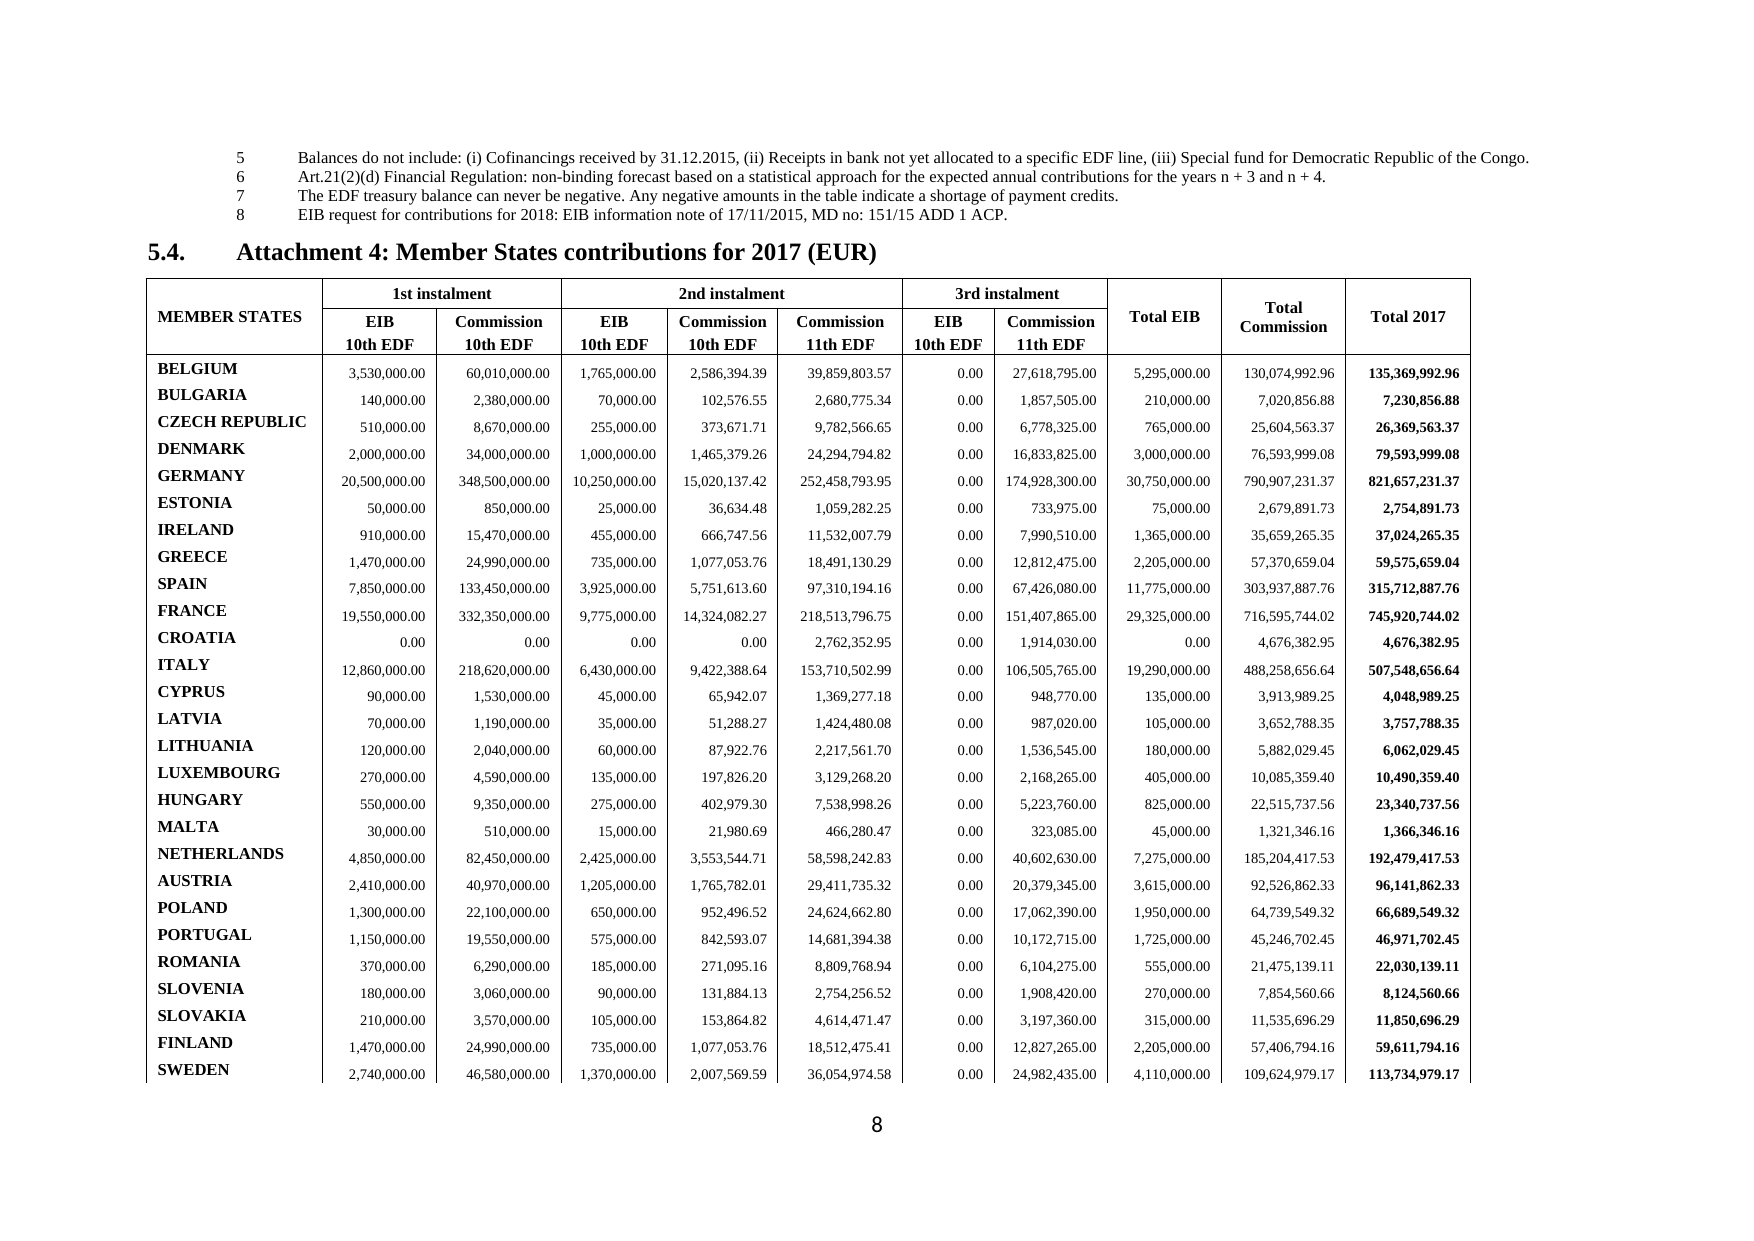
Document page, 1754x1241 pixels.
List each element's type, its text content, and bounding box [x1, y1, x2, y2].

table_cell 7,275,000.00 [1108, 840, 1221, 867]
table_cell 1,470,000.00 [323, 543, 436, 570]
table_cell 6,430,000.00 [562, 651, 667, 678]
table_cell 650,000.00 [562, 894, 667, 921]
table_cell 1,914,030.00 [995, 624, 1107, 651]
table_cell 821,657,231.37 [1346, 462, 1470, 489]
table_cell 4,590,000.00 [437, 759, 561, 786]
table_cell 323,085.00 [995, 813, 1107, 840]
table_cell 0.00 [903, 840, 994, 867]
table_cell 0.00 [903, 678, 994, 705]
table_cell 733,975.00 [995, 489, 1107, 516]
table_cell 7,854,560.66 [1222, 975, 1345, 1002]
table_cell 9,350,000.00 [437, 786, 561, 813]
table_cell 20,500,000.00 [323, 462, 436, 489]
table_cell 0.00 [903, 355, 994, 381]
table_cell 0.00 [437, 624, 561, 651]
table_cell 270,000.00 [323, 759, 436, 786]
table_cell 402,979.30 [668, 786, 777, 813]
table_cell 16,833,825.00 [995, 435, 1107, 462]
table_cell 1,365,000.00 [1108, 516, 1221, 543]
table_cell 3,570,000.00 [437, 1002, 561, 1029]
table_cell SPAIN [147, 570, 322, 597]
table_cell 3,000,000.00 [1108, 435, 1221, 462]
table_cell 7,850,000.00 [323, 570, 436, 597]
table_cell 6,062,029.45 [1346, 732, 1470, 759]
table_cell 0.00 [903, 921, 994, 948]
table_cell 0.00 [903, 381, 994, 408]
table_cell DENMARK [147, 435, 322, 462]
table_cell 210,000.00 [323, 1002, 436, 1029]
table_cell 3,652,788.35 [1222, 705, 1345, 732]
table_cell 153,864.82 [668, 1002, 777, 1029]
table_cell 10th EDF [562, 331, 667, 354]
table_cell POLAND [147, 894, 322, 921]
table_cell 10,085,359.40 [1222, 759, 1345, 786]
table_cell 87,922.76 [668, 732, 777, 759]
table_cell 1,765,000.00 [562, 355, 667, 381]
table_cell 765,000.00 [1108, 408, 1221, 435]
table_cell 948,770.00 [995, 678, 1107, 705]
table_cell 1,059,282.25 [778, 489, 902, 516]
table_cell EIB [903, 309, 994, 331]
table_cell IRELAND [147, 516, 322, 543]
table_header 2nd instalment [562, 279, 902, 307]
table_cell 0.00 [903, 759, 994, 786]
table_cell 180,000.00 [323, 975, 436, 1002]
table_cell 50,000.00 [323, 489, 436, 516]
table_cell 315,000.00 [1108, 1002, 1221, 1029]
table_cell 0.00 [903, 462, 994, 489]
table_cell 745,920,744.02 [1346, 597, 1470, 624]
table_cell 79,593,999.08 [1346, 435, 1470, 462]
table_cell PORTUGAL [147, 921, 322, 948]
table_cell 0.00 [903, 894, 994, 921]
table_cell 120,000.00 [323, 732, 436, 759]
table_cell CYPRUS [147, 678, 322, 705]
table_cell 18,491,130.29 [778, 543, 902, 570]
table_cell Commission [778, 309, 902, 331]
table_cell 57,406,794.16 [1222, 1029, 1345, 1056]
table_cell 0.00 [1108, 624, 1221, 651]
table_cell 29,411,735.32 [778, 867, 902, 894]
table_cell 1,908,420.00 [995, 975, 1107, 1002]
table_cell 2,679,891.73 [1222, 489, 1345, 516]
table_cell 1,424,480.08 [778, 705, 902, 732]
table_cell 90,000.00 [323, 678, 436, 705]
table_cell 1,369,277.18 [778, 678, 902, 705]
table_cell 2,168,265.00 [995, 759, 1107, 786]
table_cell 1,465,379.26 [668, 435, 777, 462]
table_cell 58,598,242.83 [778, 840, 902, 867]
table_cell 2,205,000.00 [1108, 1029, 1221, 1056]
table_cell EIB [323, 309, 436, 331]
table_cell 1,370,000.00 [562, 1056, 667, 1083]
table_cell 5,223,760.00 [995, 786, 1107, 813]
table_cell 10,250,000.00 [562, 462, 667, 489]
table_cell 17,062,390.00 [995, 894, 1107, 921]
table_cell 70,000.00 [562, 381, 667, 408]
table_cell 10th EDF [323, 331, 436, 354]
table_cell 180,000.00 [1108, 732, 1221, 759]
table_cell 21,980.69 [668, 813, 777, 840]
table_cell 22,100,000.00 [437, 894, 561, 921]
table_cell 0.00 [903, 651, 994, 678]
table_cell 113,734,979.17 [1346, 1056, 1470, 1083]
table_cell 0.00 [903, 597, 994, 624]
table_cell 2,762,352.95 [778, 624, 902, 651]
table_header 1st instalment [323, 279, 561, 307]
table_cell 2,410,000.00 [323, 867, 436, 894]
table_cell FRANCE [147, 597, 322, 624]
table_cell 466,280.47 [778, 813, 902, 840]
table_cell 0.00 [903, 1029, 994, 1056]
table_cell 23,340,737.56 [1346, 786, 1470, 813]
table_cell 9,422,388.64 [668, 651, 777, 678]
table_cell 22,515,737.56 [1222, 786, 1345, 813]
table_cell 46,580,000.00 [437, 1056, 561, 1083]
table_cell 666,747.56 [668, 516, 777, 543]
table_cell 15,000.00 [562, 813, 667, 840]
table_cell FINLAND [147, 1029, 322, 1056]
table_cell 192,479,417.53 [1346, 840, 1470, 867]
table_cell 2,740,000.00 [323, 1056, 436, 1083]
table_cell ITALY [147, 651, 322, 678]
table_cell 11,532,007.79 [778, 516, 902, 543]
table_cell CROATIA [147, 624, 322, 651]
table_cell 4,676,382.95 [1222, 624, 1345, 651]
table_cell 4,110,000.00 [1108, 1056, 1221, 1083]
table_cell 4,676,382.95 [1346, 624, 1470, 651]
table_cell 25,000.00 [562, 489, 667, 516]
table_cell 105,000.00 [562, 1002, 667, 1029]
table_cell 842,593.07 [668, 921, 777, 948]
table_cell 65,942.07 [668, 678, 777, 705]
table_cell 51,288.27 [668, 705, 777, 732]
table_cell SLOVENIA [147, 975, 322, 1002]
table_cell 3,197,360.00 [995, 1002, 1107, 1029]
table_cell 332,350,000.00 [437, 597, 561, 624]
table_cell 8,670,000.00 [437, 408, 561, 435]
table_cell 45,000.00 [562, 678, 667, 705]
subtitle Attachment 4: Member States contributions for 2017 (EUR) [148, 237, 1606, 266]
table_cell LATVIA [147, 705, 322, 732]
table_cell 405,000.00 [1108, 759, 1221, 786]
table_cell 1,300,000.00 [323, 894, 436, 921]
table_cell SLOVAKIA [147, 1002, 322, 1029]
table_cell Commission [995, 309, 1107, 331]
table_cell 2,380,000.00 [437, 381, 561, 408]
table_cell 0.00 [903, 1056, 994, 1083]
table_cell 36,054,974.58 [778, 1056, 902, 1083]
table_cell 370,000.00 [323, 948, 436, 975]
table_cell 18,512,475.41 [778, 1029, 902, 1056]
table_cell 0.00 [903, 786, 994, 813]
table_cell 19,550,000.00 [323, 597, 436, 624]
table_cell 12,827,265.00 [995, 1029, 1107, 1056]
table_cell 30,000.00 [323, 813, 436, 840]
table_cell SWEDEN [147, 1056, 322, 1083]
table_cell LUXEMBOURG [147, 759, 322, 786]
table_cell 455,000.00 [562, 516, 667, 543]
table_cell 5,751,613.60 [668, 570, 777, 597]
table_cell 7,538,998.26 [778, 786, 902, 813]
table_cell ESTONIA [147, 489, 322, 516]
table_cell 1,530,000.00 [437, 678, 561, 705]
table_cell 373,671.71 [668, 408, 777, 435]
table_header Total 2017 [1346, 279, 1470, 354]
table_cell 2,680,775.34 [778, 381, 902, 408]
table_cell 0.00 [903, 543, 994, 570]
table_cell 716,595,744.02 [1222, 597, 1345, 624]
table_cell 1,190,000.00 [437, 705, 561, 732]
table_cell 7,020,856.88 [1222, 381, 1345, 408]
table_cell 20,379,345.00 [995, 867, 1107, 894]
table_cell 26,369,563.37 [1346, 408, 1470, 435]
table_cell 4,048,989.25 [1346, 678, 1470, 705]
table_cell 11,535,696.29 [1222, 1002, 1345, 1029]
table_cell 135,000.00 [562, 759, 667, 786]
table_cell GREECE [147, 543, 322, 570]
table_cell 1,536,545.00 [995, 732, 1107, 759]
table_cell 303,937,887.76 [1222, 570, 1345, 597]
table_cell 70,000.00 [323, 705, 436, 732]
table_cell 0.00 [903, 948, 994, 975]
table_cell 133,450,000.00 [437, 570, 561, 597]
table_cell 0.00 [903, 705, 994, 732]
table_cell MALTA [147, 813, 322, 840]
table_cell 10th EDF [437, 331, 561, 354]
table_cell 2,586,394.39 [668, 355, 777, 381]
table_cell 7,230,856.88 [1346, 381, 1470, 408]
table_cell 348,500,000.00 [437, 462, 561, 489]
table_cell 57,370,659.04 [1222, 543, 1345, 570]
table_cell 3,757,788.35 [1346, 705, 1470, 732]
table_cell 11,775,000.00 [1108, 570, 1221, 597]
table_cell 218,513,796.75 [778, 597, 902, 624]
table_cell 2,000,000.00 [323, 435, 436, 462]
table_cell 14,681,394.38 [778, 921, 902, 948]
table_cell 21,475,139.11 [1222, 948, 1345, 975]
table_cell 24,990,000.00 [437, 1029, 561, 1056]
table_cell 36,634.48 [668, 489, 777, 516]
table_cell 5,295,000.00 [1108, 355, 1221, 381]
table_cell 151,407,865.00 [995, 597, 1107, 624]
table_cell 5,882,029.45 [1222, 732, 1345, 759]
table_cell 0.00 [903, 624, 994, 651]
table_cell 39,859,803.57 [778, 355, 902, 381]
table_cell 11th EDF [778, 331, 902, 354]
table_cell 10,490,359.40 [1346, 759, 1470, 786]
table_cell 1,857,505.00 [995, 381, 1107, 408]
table_cell 45,000.00 [1108, 813, 1221, 840]
table_cell 106,505,765.00 [995, 651, 1107, 678]
table_cell 131,884.13 [668, 975, 777, 1002]
table_cell 2,040,000.00 [437, 732, 561, 759]
table_cell 7,990,510.00 [995, 516, 1107, 543]
table_cell 197,826.20 [668, 759, 777, 786]
table_cell 3,925,000.00 [562, 570, 667, 597]
table_cell 40,970,000.00 [437, 867, 561, 894]
table_cell 255,000.00 [562, 408, 667, 435]
table_cell BELGIUM [147, 355, 322, 381]
table_cell 1,077,053.76 [668, 543, 777, 570]
table_cell 8,124,560.66 [1346, 975, 1470, 1002]
table_cell CZECH REPUBLIC [147, 408, 322, 435]
table_cell 210,000.00 [1108, 381, 1221, 408]
table_cell 0.00 [903, 408, 994, 435]
table_cell 11,850,696.29 [1346, 1002, 1470, 1029]
table_cell 29,325,000.00 [1108, 597, 1221, 624]
table_cell 0.00 [668, 624, 777, 651]
table_cell 24,624,662.80 [778, 894, 902, 921]
table_cell 0.00 [903, 435, 994, 462]
table_cell 174,928,300.00 [995, 462, 1107, 489]
table_cell 3,060,000.00 [437, 975, 561, 1002]
table_cell 1,950,000.00 [1108, 894, 1221, 921]
table_cell 153,710,502.99 [778, 651, 902, 678]
table_cell 0.00 [903, 516, 994, 543]
table_cell 90,000.00 [562, 975, 667, 1002]
table_cell 19,550,000.00 [437, 921, 561, 948]
table_cell 82,450,000.00 [437, 840, 561, 867]
table_cell 275,000.00 [562, 786, 667, 813]
table_cell 60,010,000.00 [437, 355, 561, 381]
table_cell 910,000.00 [323, 516, 436, 543]
table_cell 12,812,475.00 [995, 543, 1107, 570]
table_cell 76,593,999.08 [1222, 435, 1345, 462]
table_cell 3,913,989.25 [1222, 678, 1345, 705]
table_cell 135,000.00 [1108, 678, 1221, 705]
table_cell 315,712,887.76 [1346, 570, 1470, 597]
table_cell 11th EDF [995, 331, 1107, 354]
table_cell 15,020,137.42 [668, 462, 777, 489]
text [236, 148, 1606, 205]
table_cell 1,321,346.16 [1222, 813, 1345, 840]
table_cell 67,426,080.00 [995, 570, 1107, 597]
table_cell 24,990,000.00 [437, 543, 561, 570]
table_cell 0.00 [903, 732, 994, 759]
table_cell 25,604,563.37 [1222, 408, 1345, 435]
table_cell 0.00 [562, 624, 667, 651]
table_cell 0.00 [903, 813, 994, 840]
table_cell 37,024,265.35 [1346, 516, 1470, 543]
table_cell 735,000.00 [562, 1029, 667, 1056]
table_cell BULGARIA [147, 381, 322, 408]
table_header Total Commission [1222, 279, 1345, 354]
table_cell 3,129,268.20 [778, 759, 902, 786]
table_cell 6,290,000.00 [437, 948, 561, 975]
table_cell 130,074,992.96 [1222, 355, 1345, 381]
table_cell 1,150,000.00 [323, 921, 436, 948]
table_cell 12,860,000.00 [323, 651, 436, 678]
table_cell 30,750,000.00 [1108, 462, 1221, 489]
table_cell LITHUANIA [147, 732, 322, 759]
table_cell 8,809,768.94 [778, 948, 902, 975]
table_cell 1,765,782.01 [668, 867, 777, 894]
table_cell 22,030,139.11 [1346, 948, 1470, 975]
table_cell 555,000.00 [1108, 948, 1221, 975]
table_cell 2,425,000.00 [562, 840, 667, 867]
table_cell Commission [668, 309, 777, 331]
table_cell 9,775,000.00 [562, 597, 667, 624]
table_cell 2,754,256.52 [778, 975, 902, 1002]
table_cell 27,618,795.00 [995, 355, 1107, 381]
table_cell 6,104,275.00 [995, 948, 1107, 975]
table_cell 4,614,471.47 [778, 1002, 902, 1029]
table_cell 735,000.00 [562, 543, 667, 570]
table_cell 1,725,000.00 [1108, 921, 1221, 948]
table_cell 135,369,992.96 [1346, 355, 1470, 381]
table_cell 45,246,702.45 [1222, 921, 1345, 948]
table_header MEMBER STATES [147, 279, 322, 354]
table_cell 0.00 [903, 975, 994, 1002]
table_cell 510,000.00 [437, 813, 561, 840]
table_cell 4,850,000.00 [323, 840, 436, 867]
table_cell 102,576.55 [668, 381, 777, 408]
table_cell 96,141,862.33 [1346, 867, 1470, 894]
table_cell 40,602,630.00 [995, 840, 1107, 867]
table_cell 66,689,549.32 [1346, 894, 1470, 921]
table_cell 6,778,325.00 [995, 408, 1107, 435]
table_cell 3,530,000.00 [323, 355, 436, 381]
table_cell 1,077,053.76 [668, 1029, 777, 1056]
table_cell 790,907,231.37 [1222, 462, 1345, 489]
table_cell GERMANY [147, 462, 322, 489]
table_cell 19,290,000.00 [1108, 651, 1221, 678]
table_cell 2,205,000.00 [1108, 543, 1221, 570]
table_cell 185,204,417.53 [1222, 840, 1345, 867]
table_cell 97,310,194.16 [778, 570, 902, 597]
table_cell 185,000.00 [562, 948, 667, 975]
table_cell Commission [437, 309, 561, 331]
table_cell 35,000.00 [562, 705, 667, 732]
table_cell 0.00 [903, 867, 994, 894]
table_cell 9,782,566.65 [778, 408, 902, 435]
table_cell 140,000.00 [323, 381, 436, 408]
table_cell 575,000.00 [562, 921, 667, 948]
table_cell 75,000.00 [1108, 489, 1221, 516]
table_cell 24,294,794.82 [778, 435, 902, 462]
table_cell 987,020.00 [995, 705, 1107, 732]
table_cell 1,366,346.16 [1346, 813, 1470, 840]
table_cell 15,470,000.00 [437, 516, 561, 543]
table_cell 270,000.00 [1108, 975, 1221, 1002]
table_cell 60,000.00 [562, 732, 667, 759]
table_cell 2,007,569.59 [668, 1056, 777, 1083]
table_cell 850,000.00 [437, 489, 561, 516]
table_cell 507,548,656.64 [1346, 651, 1470, 678]
table_cell 59,575,659.04 [1346, 543, 1470, 570]
table_cell 3,553,544.71 [668, 840, 777, 867]
table_header Total EIB [1108, 279, 1221, 354]
table_cell 952,496.52 [668, 894, 777, 921]
table_cell 2,217,561.70 [778, 732, 902, 759]
text 8 EIB request for contributions for 2018: EIB information note of 17/11/2015, MD no: 151/15 ADD 1 ACP. [236, 205, 1606, 224]
table_cell 0.00 [323, 624, 436, 651]
table_cell 0.00 [903, 1002, 994, 1029]
table_cell AUSTRIA [147, 867, 322, 894]
table_cell EIB [562, 309, 667, 331]
table_cell 46,971,702.45 [1346, 921, 1470, 948]
table_cell 510,000.00 [323, 408, 436, 435]
table_cell ROMANIA [147, 948, 322, 975]
table_header 3rd instalment [903, 279, 1107, 307]
table_cell 109,624,979.17 [1222, 1056, 1345, 1083]
table_cell 1,000,000.00 [562, 435, 667, 462]
table_cell 3,615,000.00 [1108, 867, 1221, 894]
table_cell 1,205,000.00 [562, 867, 667, 894]
table_cell 0.00 [903, 489, 994, 516]
table_cell 1,470,000.00 [323, 1029, 436, 1056]
table_cell 550,000.00 [323, 786, 436, 813]
table_cell 825,000.00 [1108, 786, 1221, 813]
table_cell 488,258,656.64 [1222, 651, 1345, 678]
table_cell 10th EDF [903, 331, 994, 354]
table_cell 105,000.00 [1108, 705, 1221, 732]
table_cell 2,754,891.73 [1346, 489, 1470, 516]
table_cell 34,000,000.00 [437, 435, 561, 462]
table_cell 64,739,549.32 [1222, 894, 1345, 921]
table_cell 218,620,000.00 [437, 651, 561, 678]
table_cell NETHERLANDS [147, 840, 322, 867]
table_cell 252,458,793.95 [778, 462, 902, 489]
table_cell 271,095.16 [668, 948, 777, 975]
table_cell 59,611,794.16 [1346, 1029, 1470, 1056]
table_cell 14,324,082.27 [668, 597, 777, 624]
table_cell 92,526,862.33 [1222, 867, 1345, 894]
table_cell 0.00 [903, 570, 994, 597]
table_cell 35,659,265.35 [1222, 516, 1345, 543]
table_cell 24,982,435.00 [995, 1056, 1107, 1083]
table_cell HUNGARY [147, 786, 322, 813]
table_cell 10,172,715.00 [995, 921, 1107, 948]
table_cell 10th EDF [668, 331, 777, 354]
